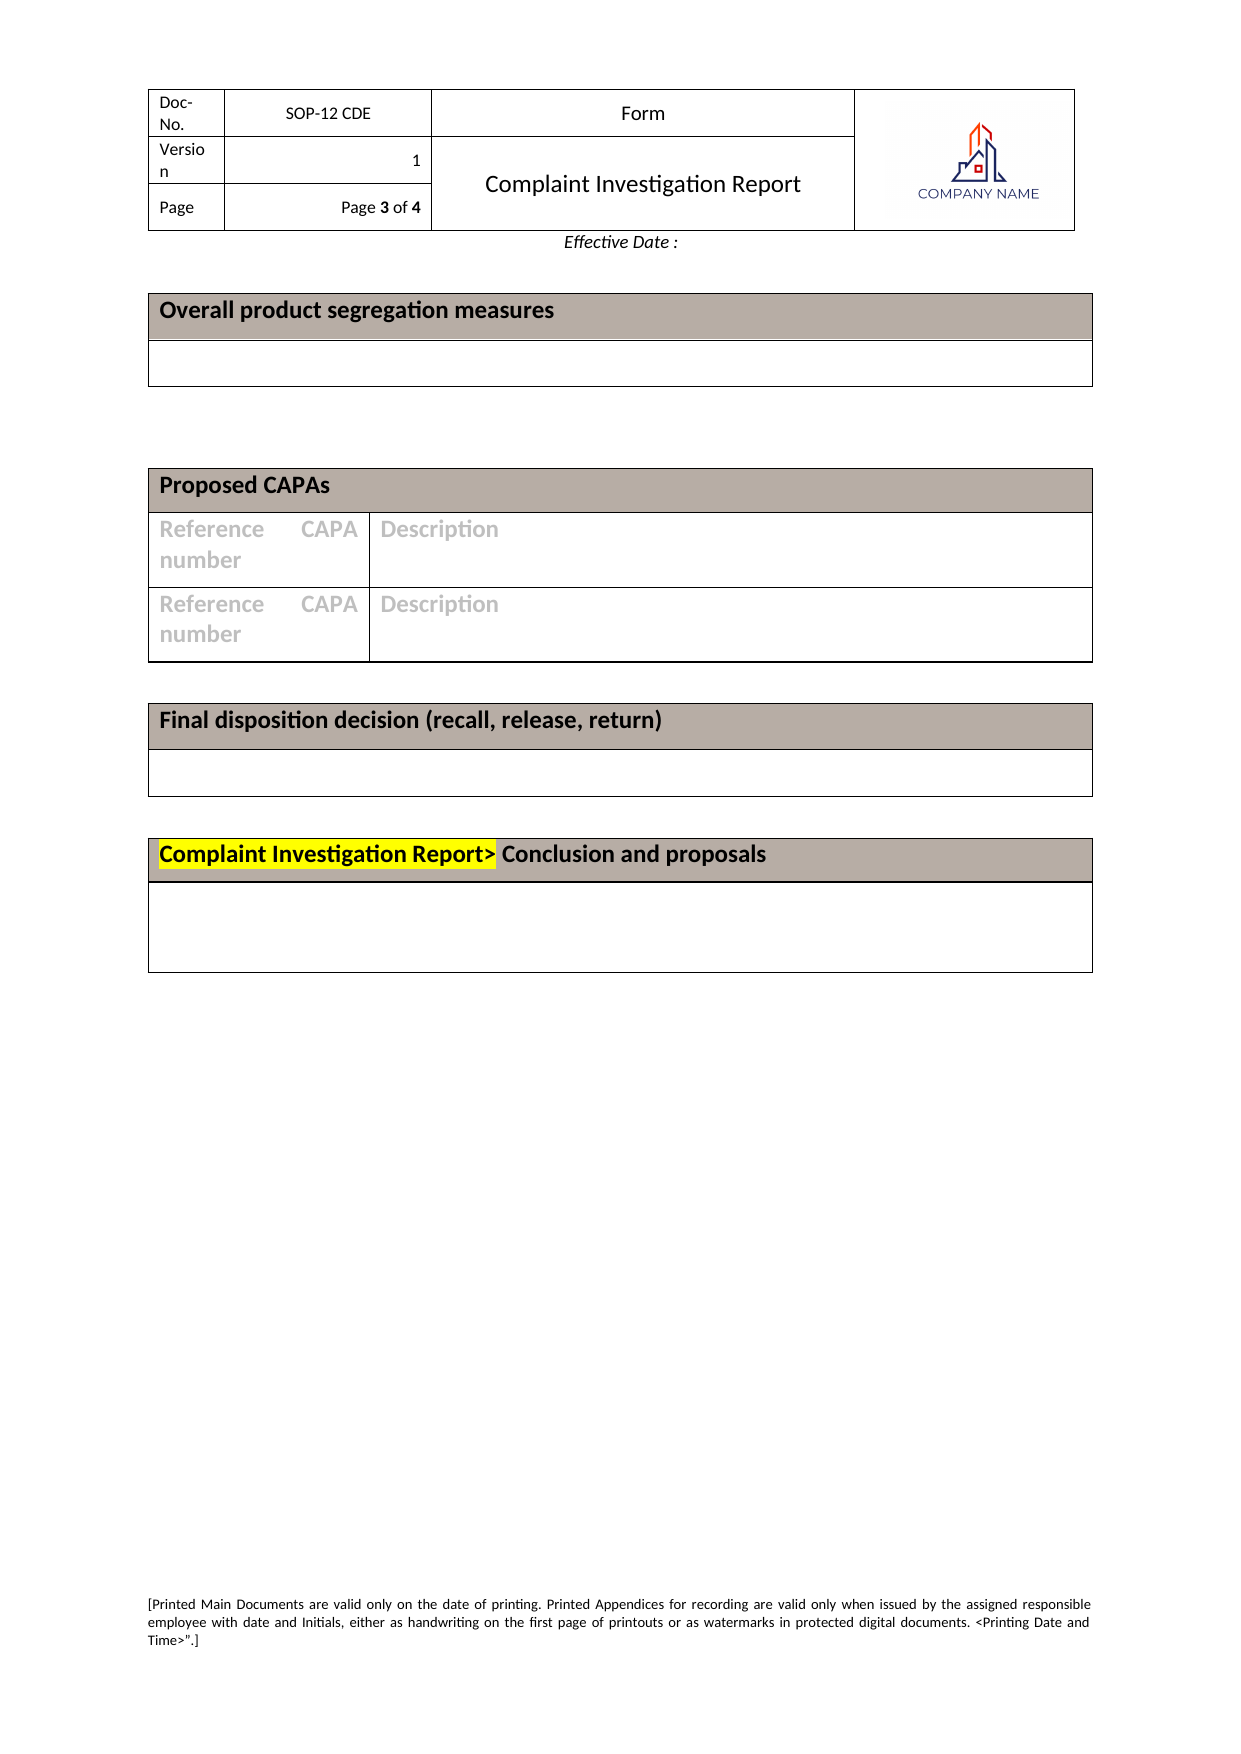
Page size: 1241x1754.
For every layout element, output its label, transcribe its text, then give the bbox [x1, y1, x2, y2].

table_header Complaint Investigation Report> Conclusion and proposals [149, 839, 1092, 881]
table_header Final disposition decision (recall, release, return) [149, 704, 1092, 749]
table_cell Reference CAPA number [149, 513, 369, 587]
table_header Proposed CAPAs [149, 469, 1092, 512]
table_header Overall product segregation measures [149, 294, 1092, 339]
table_cell Reference CAPA number [149, 588, 369, 661]
table_cell [149, 750, 1092, 796]
table_cell Description [370, 513, 1092, 587]
picture [884, 101, 1073, 219]
table_cell Description [370, 588, 1092, 661]
table_cell [149, 883, 1092, 972]
table_cell [149, 341, 1092, 386]
